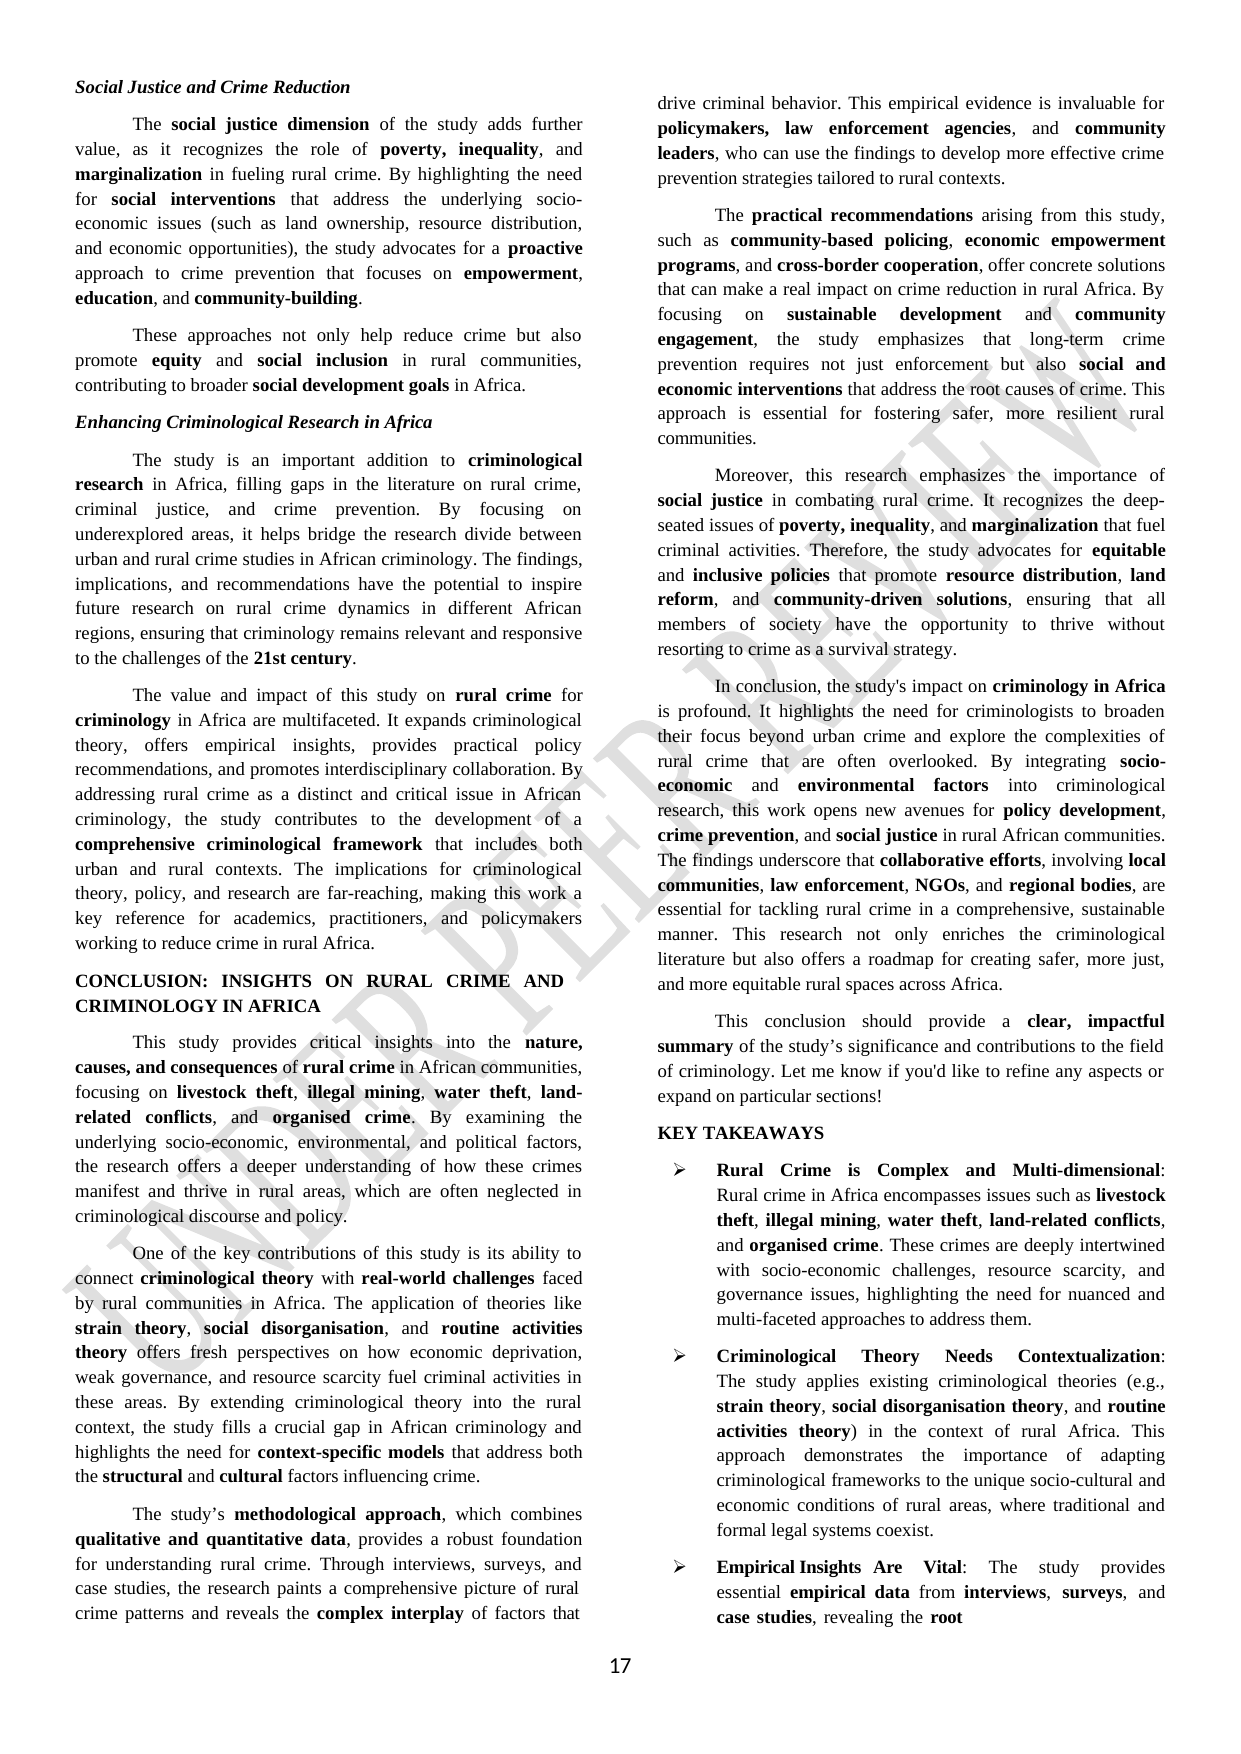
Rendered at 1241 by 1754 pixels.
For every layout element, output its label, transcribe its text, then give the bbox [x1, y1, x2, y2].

text Moreover, this research emphasizes the importance of social justice in combating rural crime. It recognizes the deep- seated issues of poverty, inequality, and marginalization that fuel criminal activities. Therefore, the study advocates for equitable and inclusive policies that promote resource distribution, land reform, and community-driven solutions, ensuring that all members of society have the opportunity to thrive without resorting to crime as a survival strategy. [657, 464, 1166, 659]
list Criminological Theory Needs Contextualization: The study applies existing criminological theories (e.g., strain theory, social disorganisation theory, and routine activities theory) in the context of rural Africa. This approach demonstrates the importance of adapting criminological frameworks to the unique socio-cultural and economic conditions of rural areas, where traditional and formal legal systems coexist. [672, 1345, 1166, 1540]
text One of the key contributions of this study is its ability to connect criminological theory with real-world challenges faced by rural communities in Africa. The application of theories like strain theory, social disorganisation, and routine activities theory offers fresh perspectives on how economic deprivation, weak governance, and resource scarcity fuel criminal activities in these areas. By extending criminological theory into the rural context, the study fills a crucial gap in African criminology and highlights the need for context-specific models that address both the structural and cultural factors influencing crime. [75, 1242, 583, 1487]
subtitle CONCLUSION: INSIGHTS ON RURAL CRIME AND CRIMINOLOGY IN AFRICA [75, 970, 587, 1016]
text The practical recommendations arising from this study, such as community-based policing, economic empowerment programs, and cross-border cooperation, offer concrete solutions that can make a real impact on crime reduction in rural Africa. By focusing on sustainable development and community engagement, the study emphasizes that long-term crime prevention requires not just enforcement but also social and economic interventions that address the root causes of crime. This approach is essential for fostering safer, more resilient rural communities. [657, 204, 1166, 449]
text The study is an important addition to criminological research in Africa, filling gaps in the literature on rural crime, criminal justice, and crime prevention. By focusing on underexplored areas, it helps bridge the research divide between urban and rural crime studies in African criminology. The findings, implications, and recommendations have the potential to inspire future research on rural crime dynamics in different African regions, ensuring that criminology remains relevant and responsive to the challenges of the 21st century. [75, 448, 582, 668]
list Rural Crime is Complex and Multi-dimensional: Rural crime in Africa encompasses issues such as livestock theft, illegal mining, water theft, land-related conflicts, and organised crime. These crimes are deeply intertwined with socio-economic challenges, resource scarcity, and governance issues, highlighting the need for nuanced and multi-faceted approaches to address them. [672, 1159, 1166, 1329]
text drive criminal behavior. This empirical evidence is invaluable for policymakers, law enforcement agencies, and community leaders, who can use the findings to develop more effective crime prevention strategies tailored to rural contexts. [657, 92, 1165, 188]
list Empirical Insights Are Vital: The study provides essential empirical data from interviews, surveys, and case studies, revealing the root [672, 1556, 1166, 1627]
text The study’s methodological approach, which combines qualitative and quantitative data, provides a robust foundation for understanding rural crime. Through interviews, surveys, and case studies, the research paints a comprehensive picture of rural [75, 1503, 582, 1599]
text The social justice dimension of the study adds further value, as it recognizes the role of poverty, inequality, and marginalization in fueling rural crime. By highlighting the need for social interventions that address the underlying socio- economic issues (such as land ownership, resource distribution, and economic opportunities), the study advocates for a proactive approach to crime prevention that focuses on empowerment, education, and community-building. [75, 113, 583, 308]
text These approaches not only help reduce crime but also promote equity and social inclusion in rural communities, contributing to broader social development goals in Africa. [75, 324, 582, 395]
subtitle Enhancing Criminological Research in Africa [75, 411, 587, 433]
subtitle Social Justice and Crime Reduction [75, 76, 587, 98]
text This conclusion should provide a clear, impactful summary of the study’s significance and contributions to the field of criminology. Let me know if you'd like to refine any aspects or expand on particular sections! [657, 1010, 1165, 1106]
text crime patterns and reveals the complex interplay of factors that [75, 1602, 587, 1623]
text The value and impact of this study on rural crime for criminology in Africa are multifaceted. It expands criminological theory, offers empirical insights, provides practical policy recommendations, and promotes interdisciplinary collaboration. By addressing rural crime as a distinct and critical issue in African criminology, the study contributes to the development of a comprehensive criminological framework that includes both urban and rural contexts. The implications for criminological theory, policy, and research are far-reaching, making this work a key reference for academics, practitioners, and policymakers working to reduce crime in rural Africa. [75, 684, 583, 953]
text This study provides critical insights into the nature, causes, and consequences of rural crime in African communities, focusing on livestock theft, illegal mining, water theft, land- related conflicts, and organised crime. By examining the underlying socio-economic, environmental, and political factors, the research offers a deeper understanding of how these crimes manifest and thrive in rural areas, which are often neglected in criminological discourse and policy. [75, 1031, 583, 1227]
subtitle KEY TAKEAWAYS [657, 1122, 1166, 1144]
text In conclusion, the study's impact on criminology in Africa is profound. It highlights the need for criminologists to broaden their focus beyond urban crime and explore the complexities of rural crime that are often overlooked. By integrating socio- economic and environmental factors into criminological research, this work opens new avenues for policy development, crime prevention, and social justice in rural African communities. The findings underscore that collaborative efforts, involving local communities, law enforcement, NGOs, and regional bodies, are essential for tackling rural crime in a comprehensive, sustainable manner. This research not only enriches the criminological literature but also offers a roadmap for creating safer, more just, and more equitable rural spaces across Africa. [657, 675, 1166, 994]
